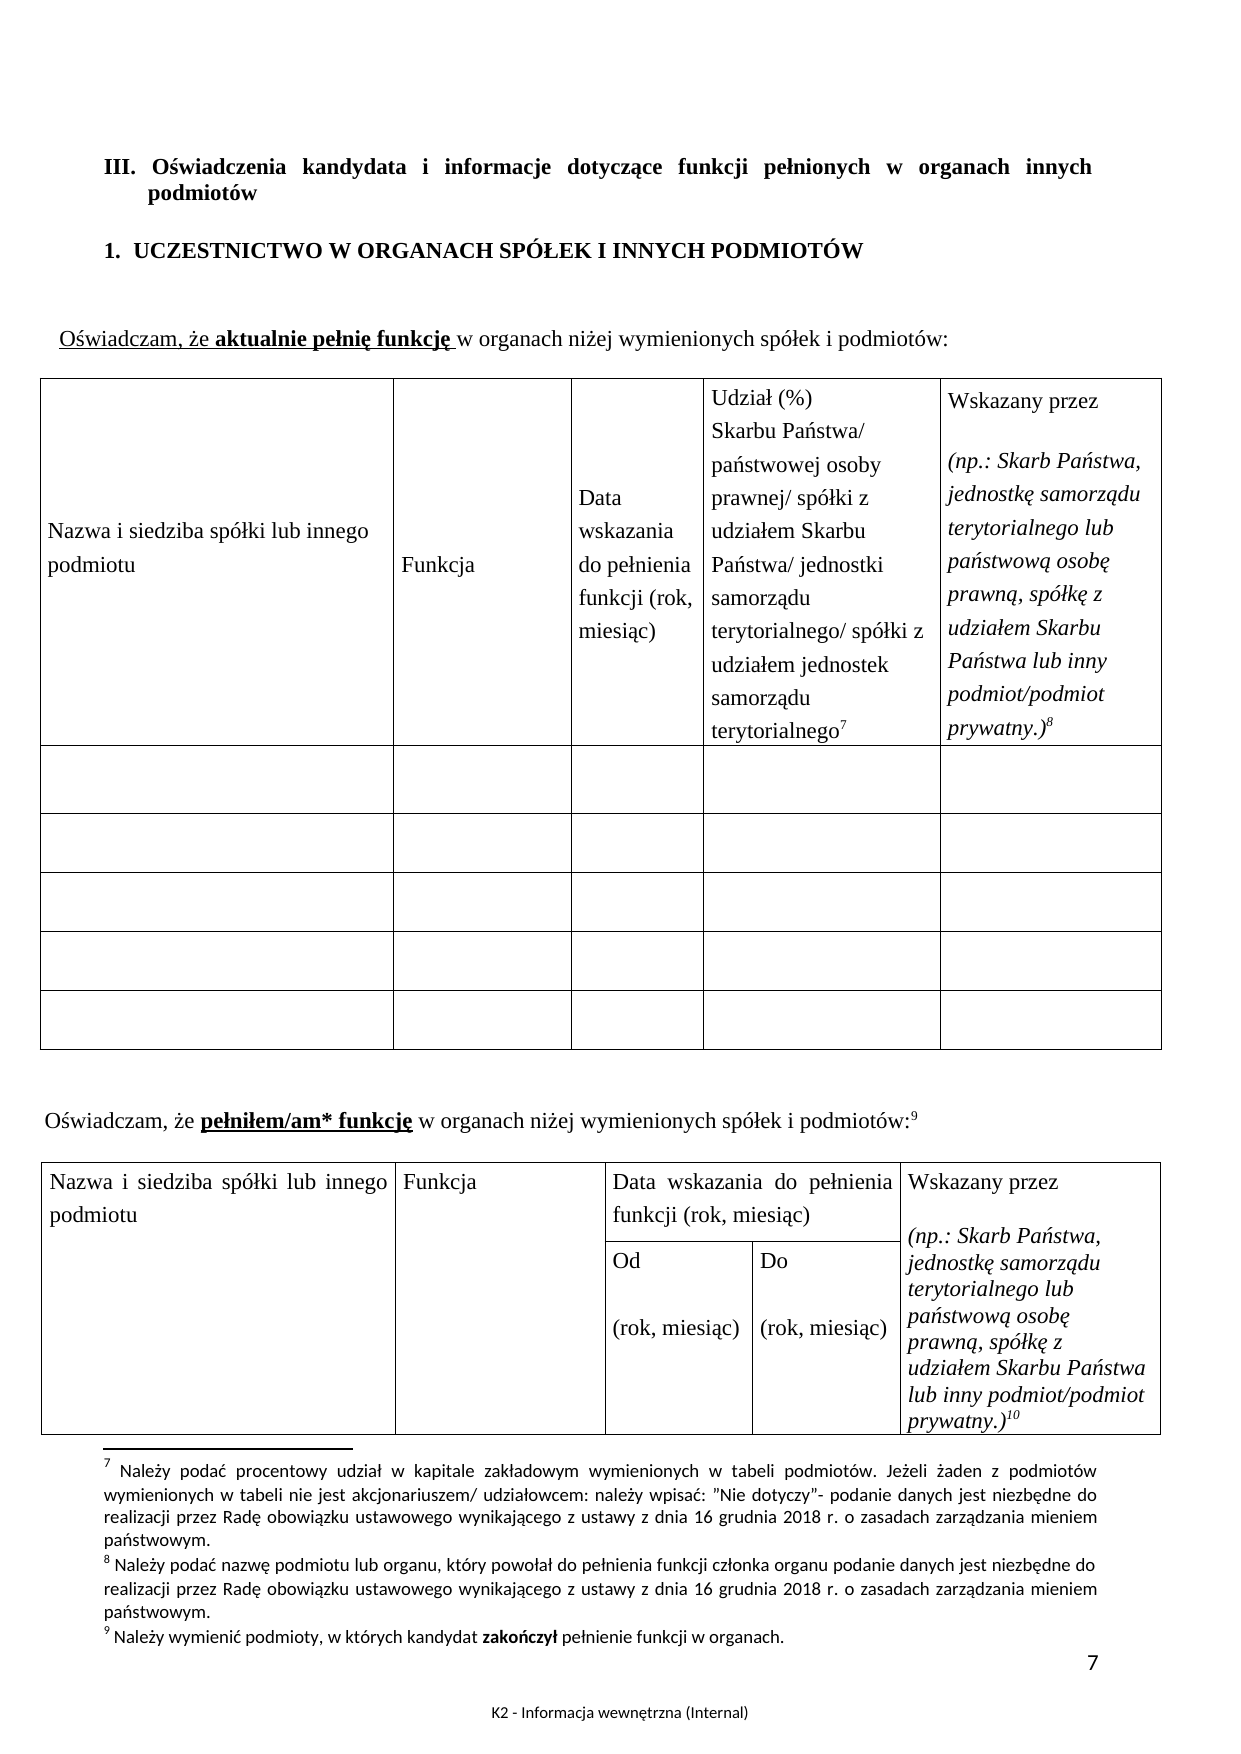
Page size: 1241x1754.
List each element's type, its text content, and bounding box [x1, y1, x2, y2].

table_header Nazwa i siedziba spółki lub innego podmiotu [42, 1163, 395, 1433]
table_cell [394, 991, 571, 1048]
table_header Wskazany przez (np.: Skarb Państwa, jednostkę samorządu terytorialnego lub państwową osobę prawną, spółkę z udziałem Skarbu Państwa lub inny podmiot/podmiot prywatny.) [941, 379, 1161, 745]
text Oświadczam, że pełniłem/am* funkcję w organach niżej wymienionych spółek i podmiotów: [29, 1102, 1167, 1136]
table_header Data wskazania do pełnienia funkcji (rok, miesiąc) [572, 379, 703, 745]
text III. Oświadczenia kandydata i informacje dotyczące funkcji pełnionych w organach innych podmiotów [103, 153, 1093, 206]
list UCZESTNICTWO W ORGANACH SPÓŁEK I INNYCH PODMIOTÓW [103, 232, 1098, 265]
table_header Wskazany przez (np.: Skarb Państwa, jednostkę samorządu terytorialnego lub państwową osobę prawną, spółkę z udziałem Skarbu Państwa lub inny podmiot/podmiot prywatny.) [901, 1163, 1160, 1433]
table_cell [704, 991, 940, 1048]
table_cell [941, 991, 1161, 1048]
table_cell [704, 873, 940, 931]
table_cell [572, 746, 703, 813]
table_cell [572, 932, 703, 989]
table_cell [394, 873, 571, 931]
table_cell [941, 814, 1161, 872]
table_header Data wskazania do pełnienia funkcji (rok, miesiąc) [606, 1163, 900, 1241]
table_cell [704, 932, 940, 989]
table_cell [572, 873, 703, 931]
text Oświadczam, że aktualnie pełnię funkcję w organach niżej wymienionych spółek i podmiotów: [59, 325, 1098, 351]
table_cell [41, 746, 393, 813]
table_cell [704, 746, 940, 813]
table_cell [941, 932, 1161, 989]
table_cell [394, 746, 571, 813]
table_cell [41, 991, 393, 1048]
table_cell [941, 746, 1161, 813]
table_cell [572, 814, 703, 872]
table_cell [941, 873, 1161, 931]
table_cell Od (rok, miesiąc) [606, 1242, 752, 1433]
table_cell [41, 932, 393, 989]
table_cell [394, 932, 571, 989]
table_cell [704, 814, 940, 872]
table_header Funkcja [396, 1163, 605, 1433]
table_header Nazwa i siedziba spółki lub innego podmiotu [41, 379, 393, 745]
table_cell Do (rok, miesiąc) [753, 1242, 900, 1433]
table_cell [572, 991, 703, 1048]
table_cell [394, 814, 571, 872]
table_header Udział (%) Skarbu Państwa/ państwowej osoby prawnej/ spółki z udziałem Skarbu Państwa/ jednostki samorządu terytorialnego/ spółki z udziałem jednostek samorządu terytorialnego [704, 379, 940, 745]
table_header Funkcja [394, 379, 571, 745]
table_cell [41, 873, 393, 931]
table_cell [41, 814, 393, 872]
